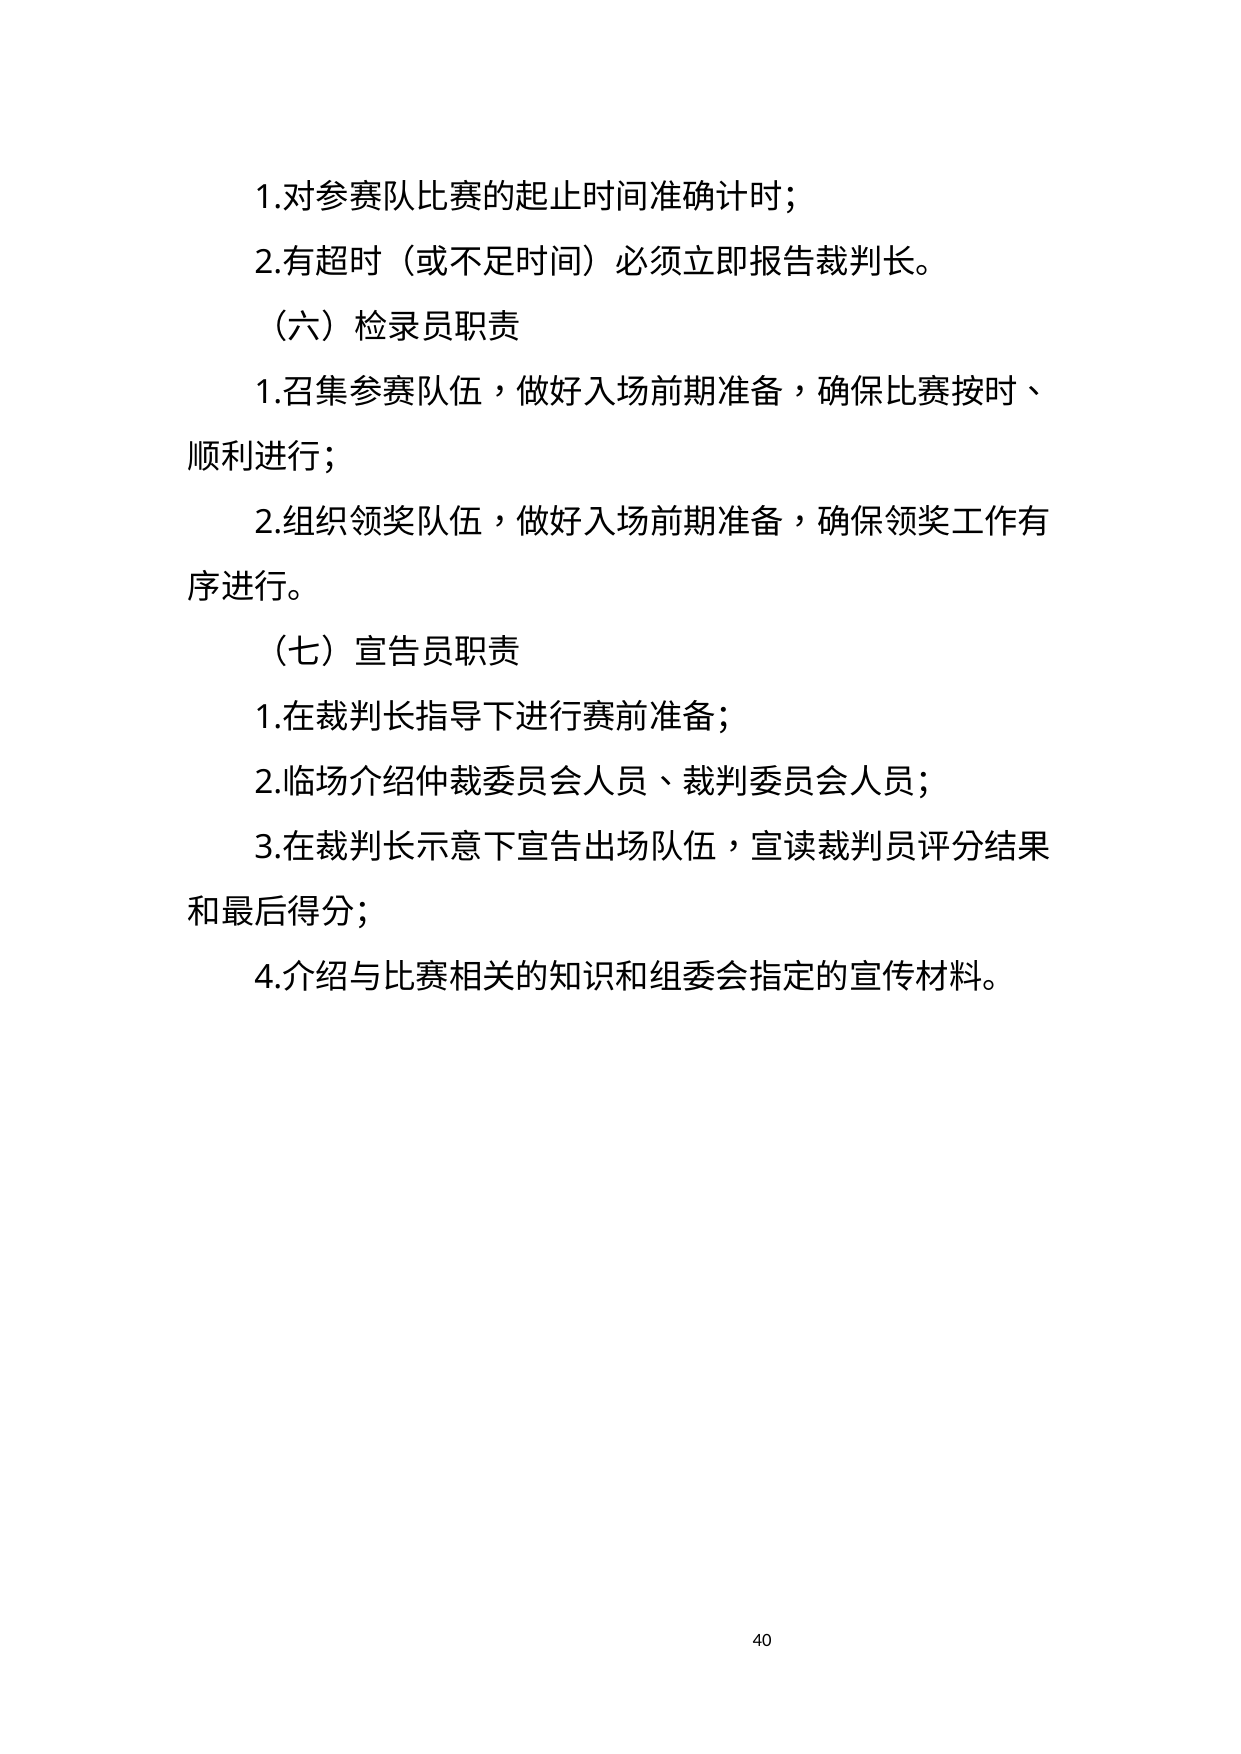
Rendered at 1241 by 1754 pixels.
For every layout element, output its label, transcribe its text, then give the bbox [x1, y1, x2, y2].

text （六）检录员职责 [187, 292, 1053, 357]
text 3.在裁判长示意下宣告出场队伍，宣读裁判员评分结果和最后得分； [187, 812, 1053, 942]
text 2.组织领奖队伍，做好入场前期准备，确保领奖工作有序进行。 [187, 487, 1053, 617]
text 1.召集参赛队伍，做好入场前期准备，确保比赛按时、顺利进行； [187, 357, 1053, 487]
text 2.临场介绍仲裁委员会人员、裁判委员会人员； [187, 747, 1053, 812]
text 1.对参赛队比赛的起止时间准确计时； [187, 162, 1053, 227]
text 4.介绍与比赛相关的知识和组委会指定的宣传材料。 [187, 942, 1053, 1007]
text 2.有超时（或不足时间）必须立即报告裁判长。 [187, 227, 1053, 292]
text （七）宣告员职责 [187, 617, 1053, 682]
text 1.在裁判长指导下进行赛前准备； [187, 682, 1053, 747]
